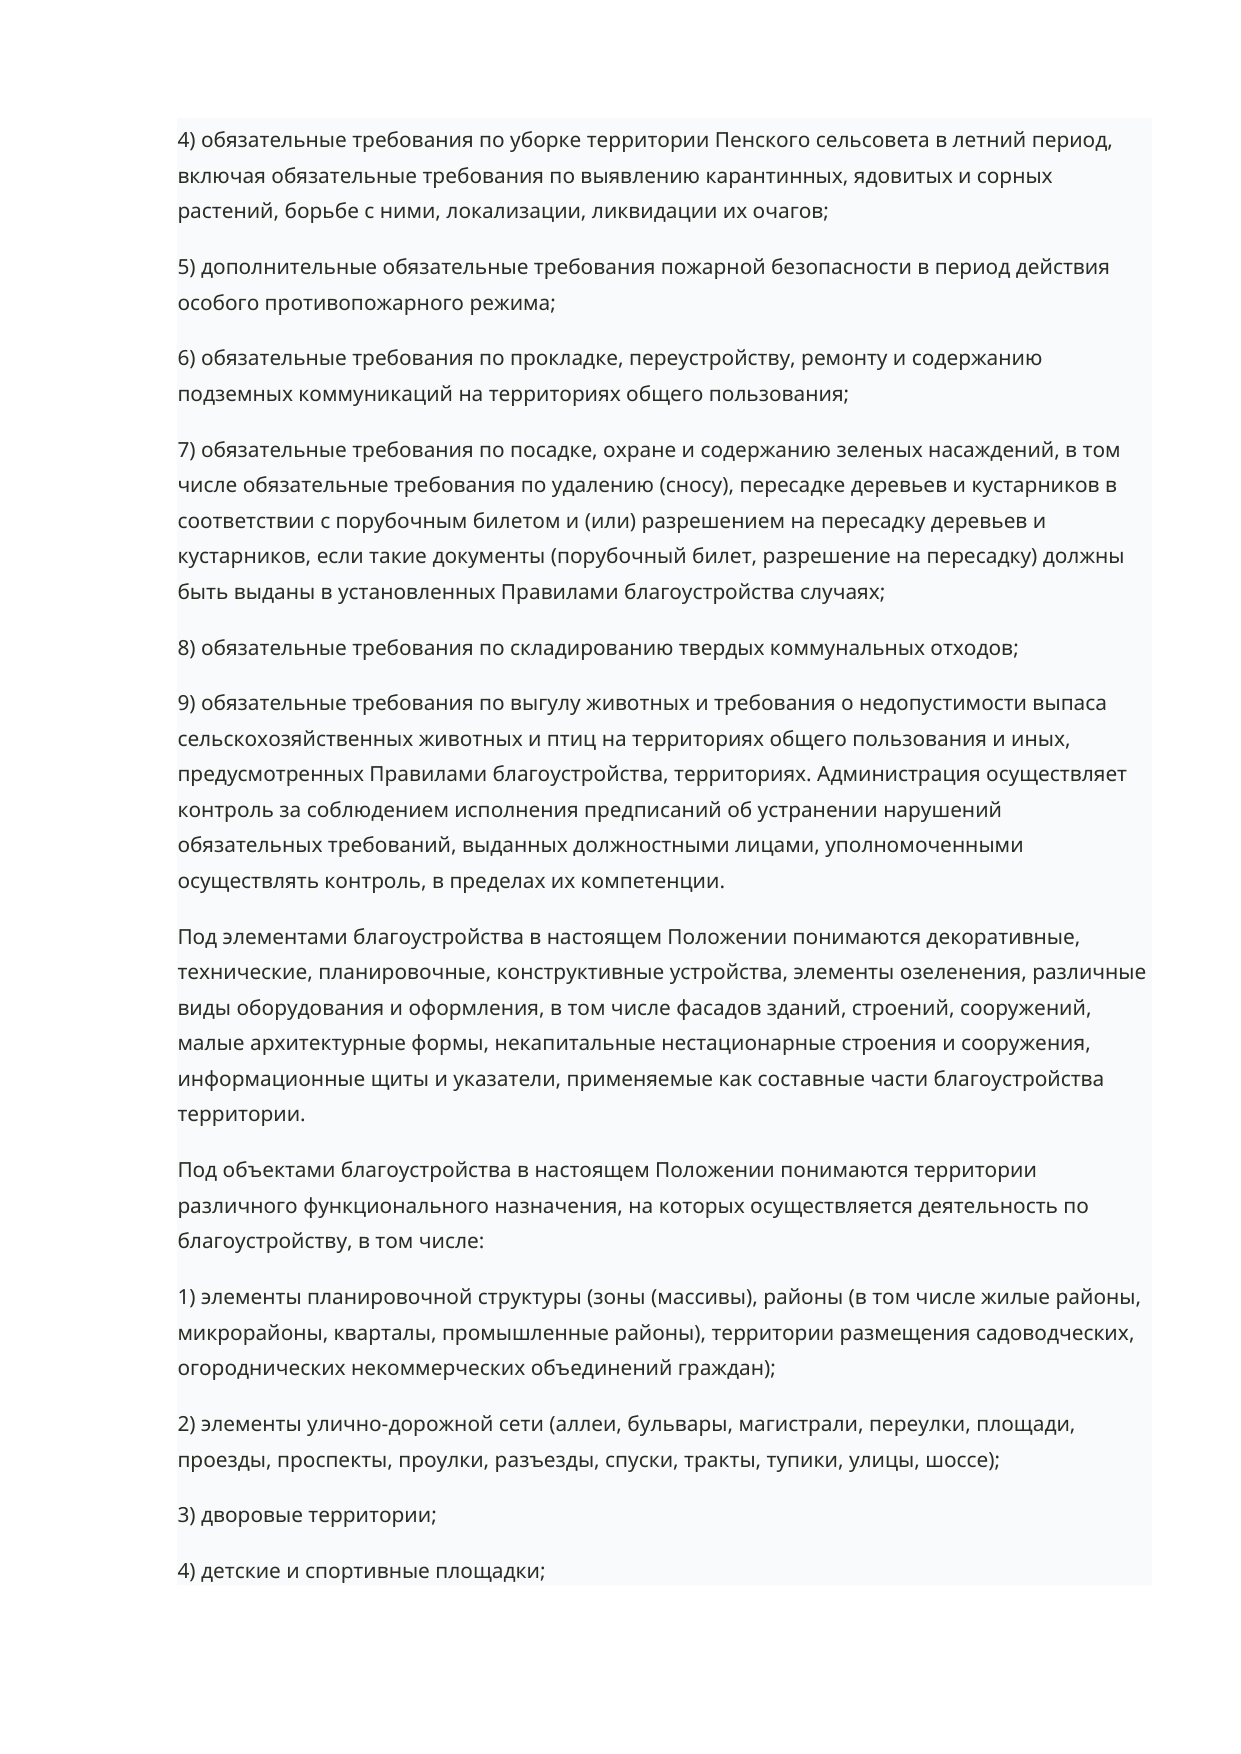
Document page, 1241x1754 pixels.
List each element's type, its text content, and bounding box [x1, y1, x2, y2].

text 5) дополнительные обязательные требования пожарной безопасности в период действия особого противопожарного режима; [177, 245, 1152, 316]
text 2) элементы улично-дорожной сети (аллеи, бульвары, магистрали, переулки, площади, проезды, проспекты, проулки, разъезды, спуски, тракты, тупики, улицы, шоссе); [177, 1402, 1152, 1473]
text 4) детские и спортивные площадки; [177, 1549, 1152, 1585]
text 9) обязательные требования по выгулу животных и требования о недопустимости выпаса сельскохозяйственных животных и птиц на территориях общего пользования и иных, предусмотренных Правилами благоустройства, территориях. Администрация осуществляет контроль за соблюдением исполнения предписаний об устранении нарушений обязательных требований, выданных должностными лицами, уполномоченными осуществлять контроль, в пределах их компетенции. [177, 681, 1152, 894]
text 8) обязательные требования по складированию твердых коммунальных отходов; [177, 626, 1152, 661]
text 3) дворовые территории; [177, 1493, 1152, 1529]
text Под элементами благоустройства в настоящем Положении понимаются декоративные, технические, планировочные, конструктивные устройства, элементы озеленения, различные виды оборудования и оформления, в том числе фасадов зданий, строений, сооружений, малые архитектурные формы, некапитальные нестационарные строения и сооружения, информационные щиты и указатели, применяемые как составные части благоустройства территории. [177, 915, 1152, 1128]
text 1) элементы планировочной структуры (зоны (массивы), районы (в том числе жилые районы, микрорайоны, кварталы, промышленные районы), территории размещения садоводческих, огороднических некоммерческих объединений граждан); [177, 1275, 1152, 1382]
text 6) обязательные требования по прокладке, переустройству, ремонту и содержанию подземных коммуникаций на территориях общего пользования; [177, 336, 1152, 407]
text Под объектами благоустройства в настоящем Положении понимаются территории различного функционального назначения, на которых осуществляется деятельность по благоустройству, в том числе: [177, 1148, 1152, 1255]
text 4) обязательные требования по уборке территории Пенского сельсовета в летний период, включая обязательные требования по выявлению карантинных, ядовитых и сорных растений, борьбе с ними, локализации, ликвидации их очагов; [177, 118, 1152, 225]
text 7) обязательные требования по посадке, охране и содержанию зеленых насаждений, в том числе обязательные требования по удалению (сносу), пересадке деревьев и кустарников в соответствии с порубочным билетом и (или) разрешением на пересадку деревьев и кустарников, если такие документы (порубочный билет, разрешение на пересадку) должны быть выданы в установленных Правилами благоустройства случаях; [177, 428, 1152, 605]
